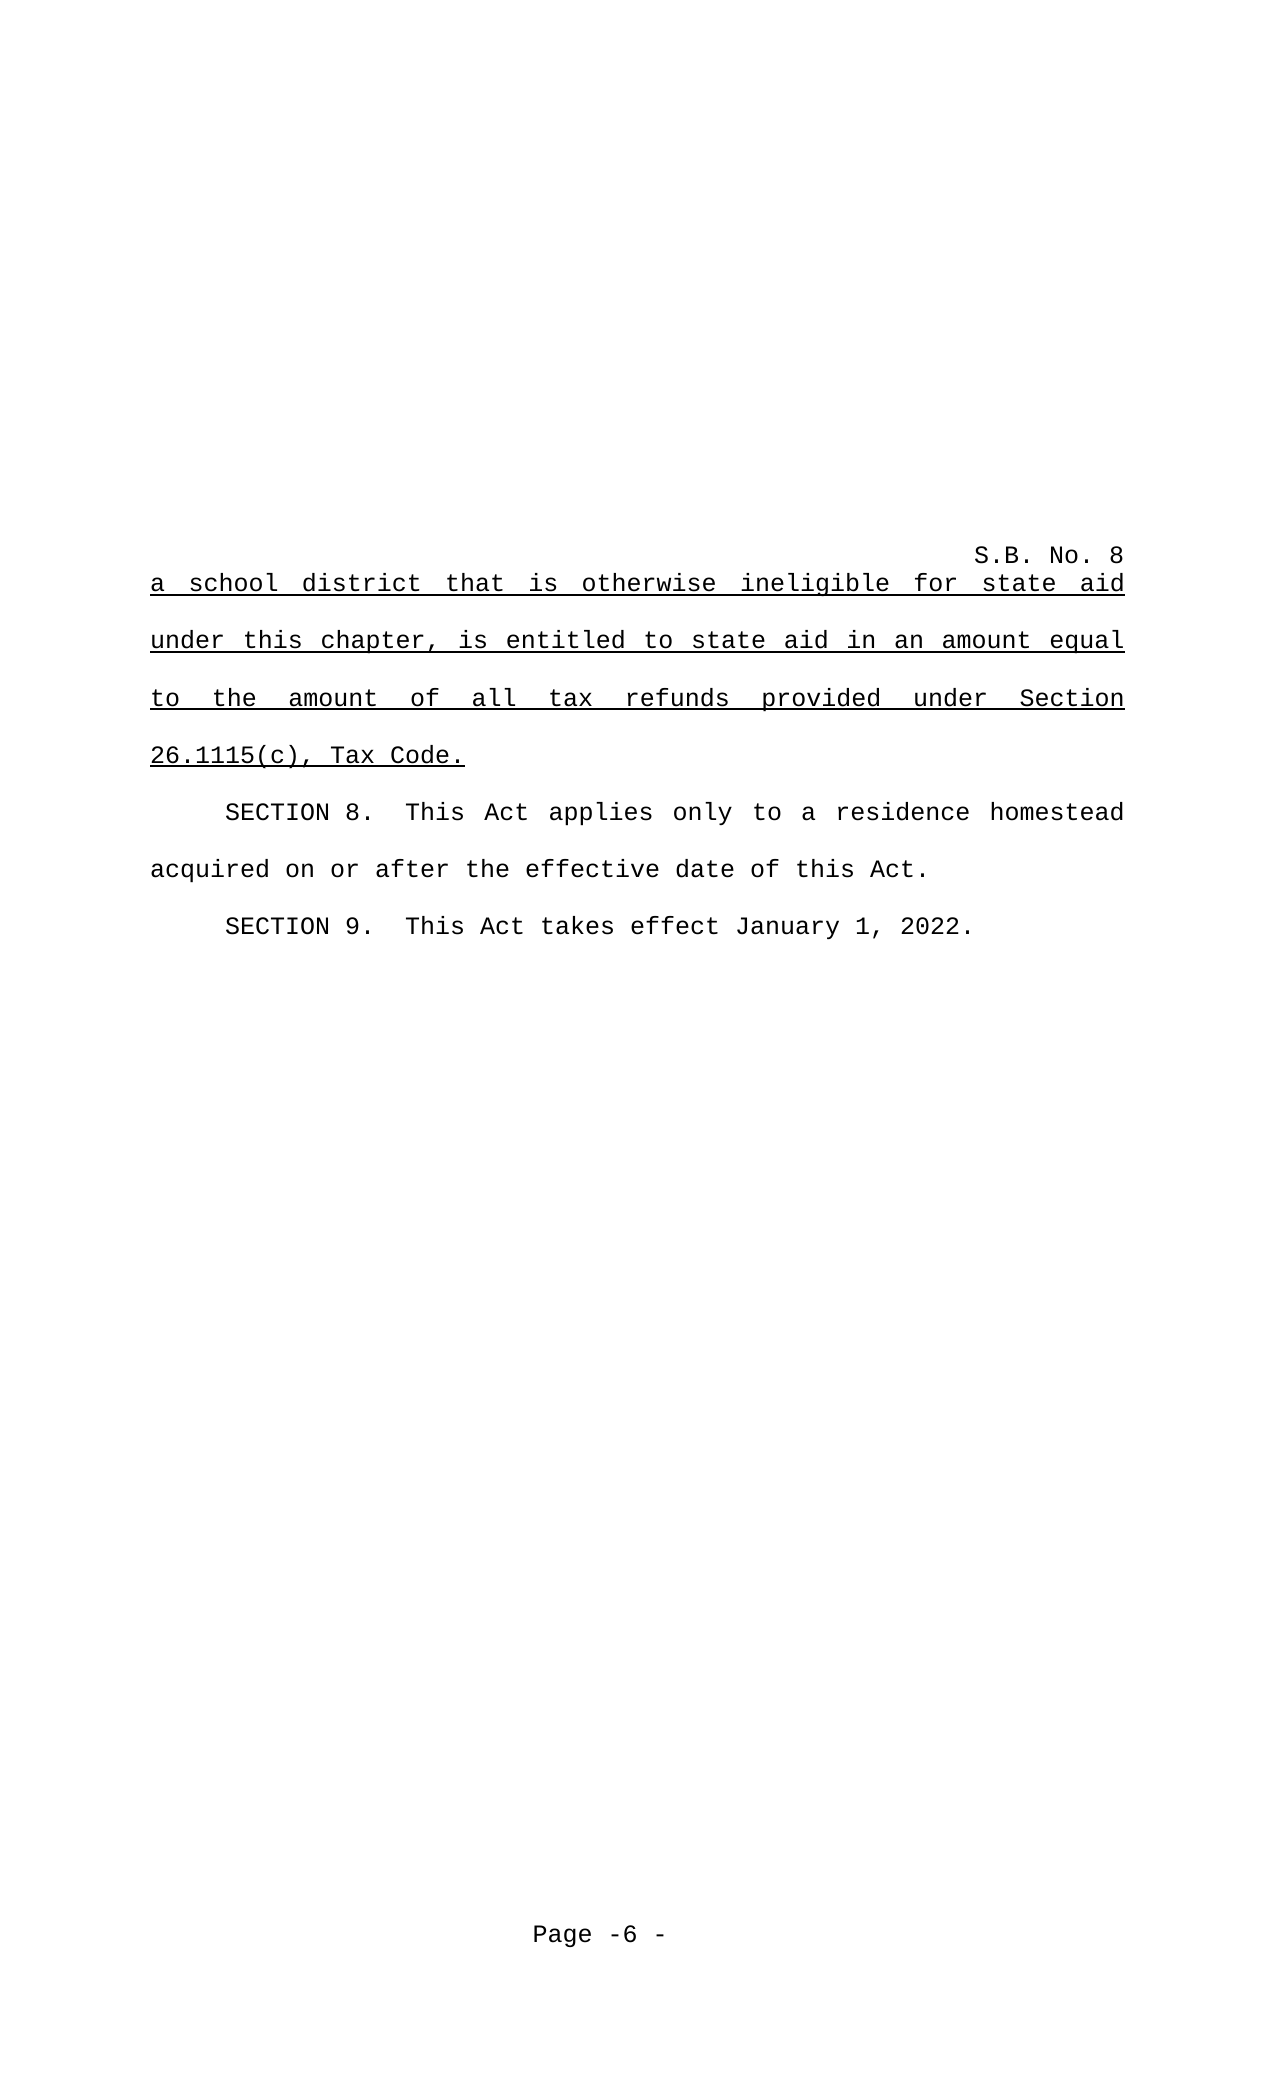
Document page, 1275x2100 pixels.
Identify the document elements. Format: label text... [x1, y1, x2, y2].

text SECTION 8. This Act applies only to a residence homestead acquired on or after the effective date of this Act. [150, 799, 1125, 885]
text SECTION 9. This Act takes effect January 1, 2022. [150, 913, 1125, 942]
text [150, 571, 1125, 594]
